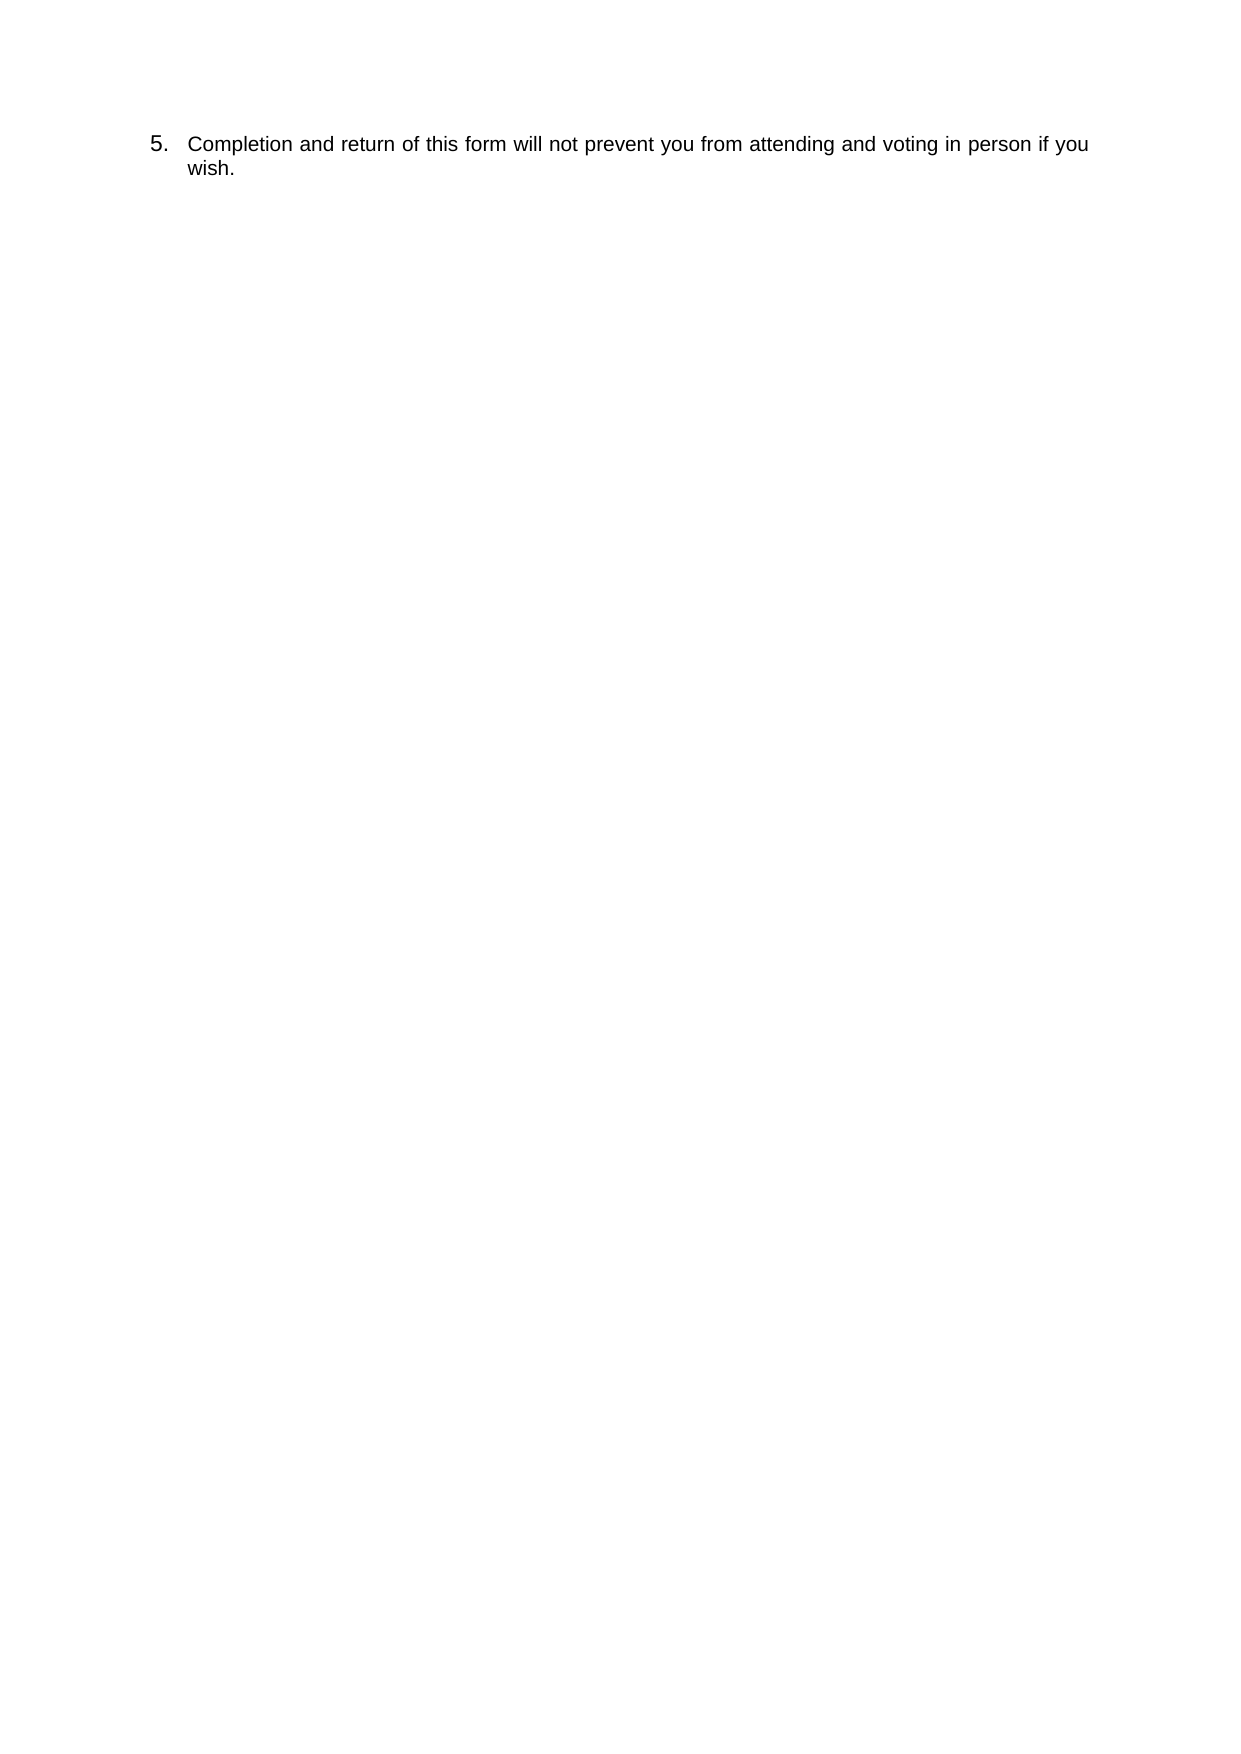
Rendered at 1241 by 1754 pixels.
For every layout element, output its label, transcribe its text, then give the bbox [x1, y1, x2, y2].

list Completion and return of this form will not prevent you from attending and voting in person if you wish. [150, 130, 1090, 180]
